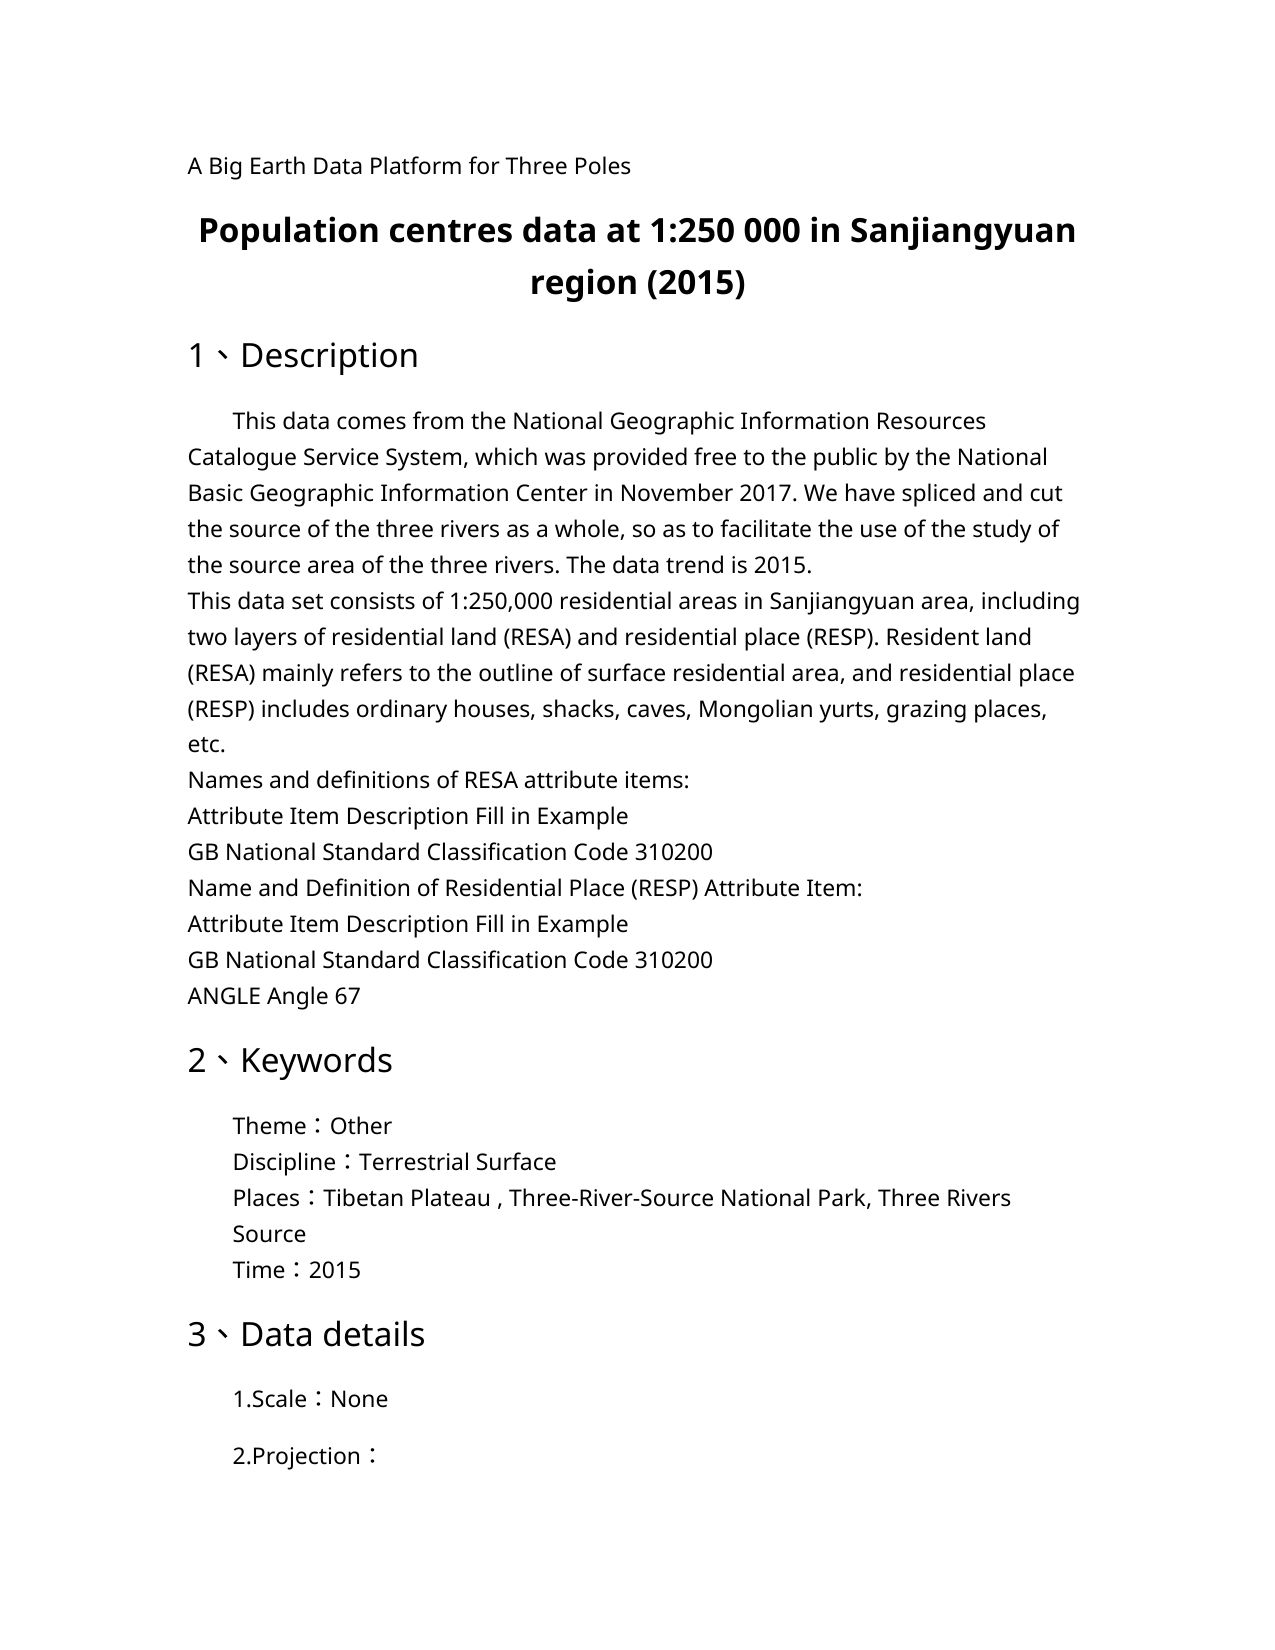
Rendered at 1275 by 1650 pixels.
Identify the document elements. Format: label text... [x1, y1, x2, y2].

text 2、Keywords [187, 1037, 1087, 1082]
text A Big Earth Data Platform for Three Poles [187, 150, 1087, 181]
text 3、Data details [187, 1310, 1087, 1356]
text Population centres data at 1:250 000 in Sanjiangyuan region (2015) [187, 207, 1087, 304]
text 1.Scale：None [232, 1383, 1087, 1414]
text 2.Projection： [232, 1440, 1087, 1471]
text 1、Description [187, 332, 1087, 377]
text This data comes from the National Geographic Information Resources Catalogue Service System, which was provided free to the public by the National Basic Geographic Information Center in November 2017. We have spliced and cut the source of the three rivers as a whole, so as to facilitate the use of the study of the source area of the three rivers. The data trend is 2015. This data set consists of 1:250,000 residential areas in Sanjiangyuan area, including two layers of residential land (RESA) and residential place (RESP). Resident land (RESA) mainly refers to the outline of surface residential area, and residential place (RESP) includes ordinary houses, shacks, caves, Mongolian yurts, grazing places, etc. Names and definitions of RESA attribute items: Attribute Item Description Fill in Example GB National Standard Classification Code 310200 Name and Definition of Residential Place (RESP) Attribute Item: Attribute Item Description Fill in Example GB National Standard Classification Code 310200 ANGLE Angle 67 [187, 405, 1087, 1011]
text Theme：Other Discipline：Terrestrial Surface Places：Tibetan Plateau , Three-River-Source National Park, Three Rivers Source Time：2015 [232, 1110, 1087, 1285]
